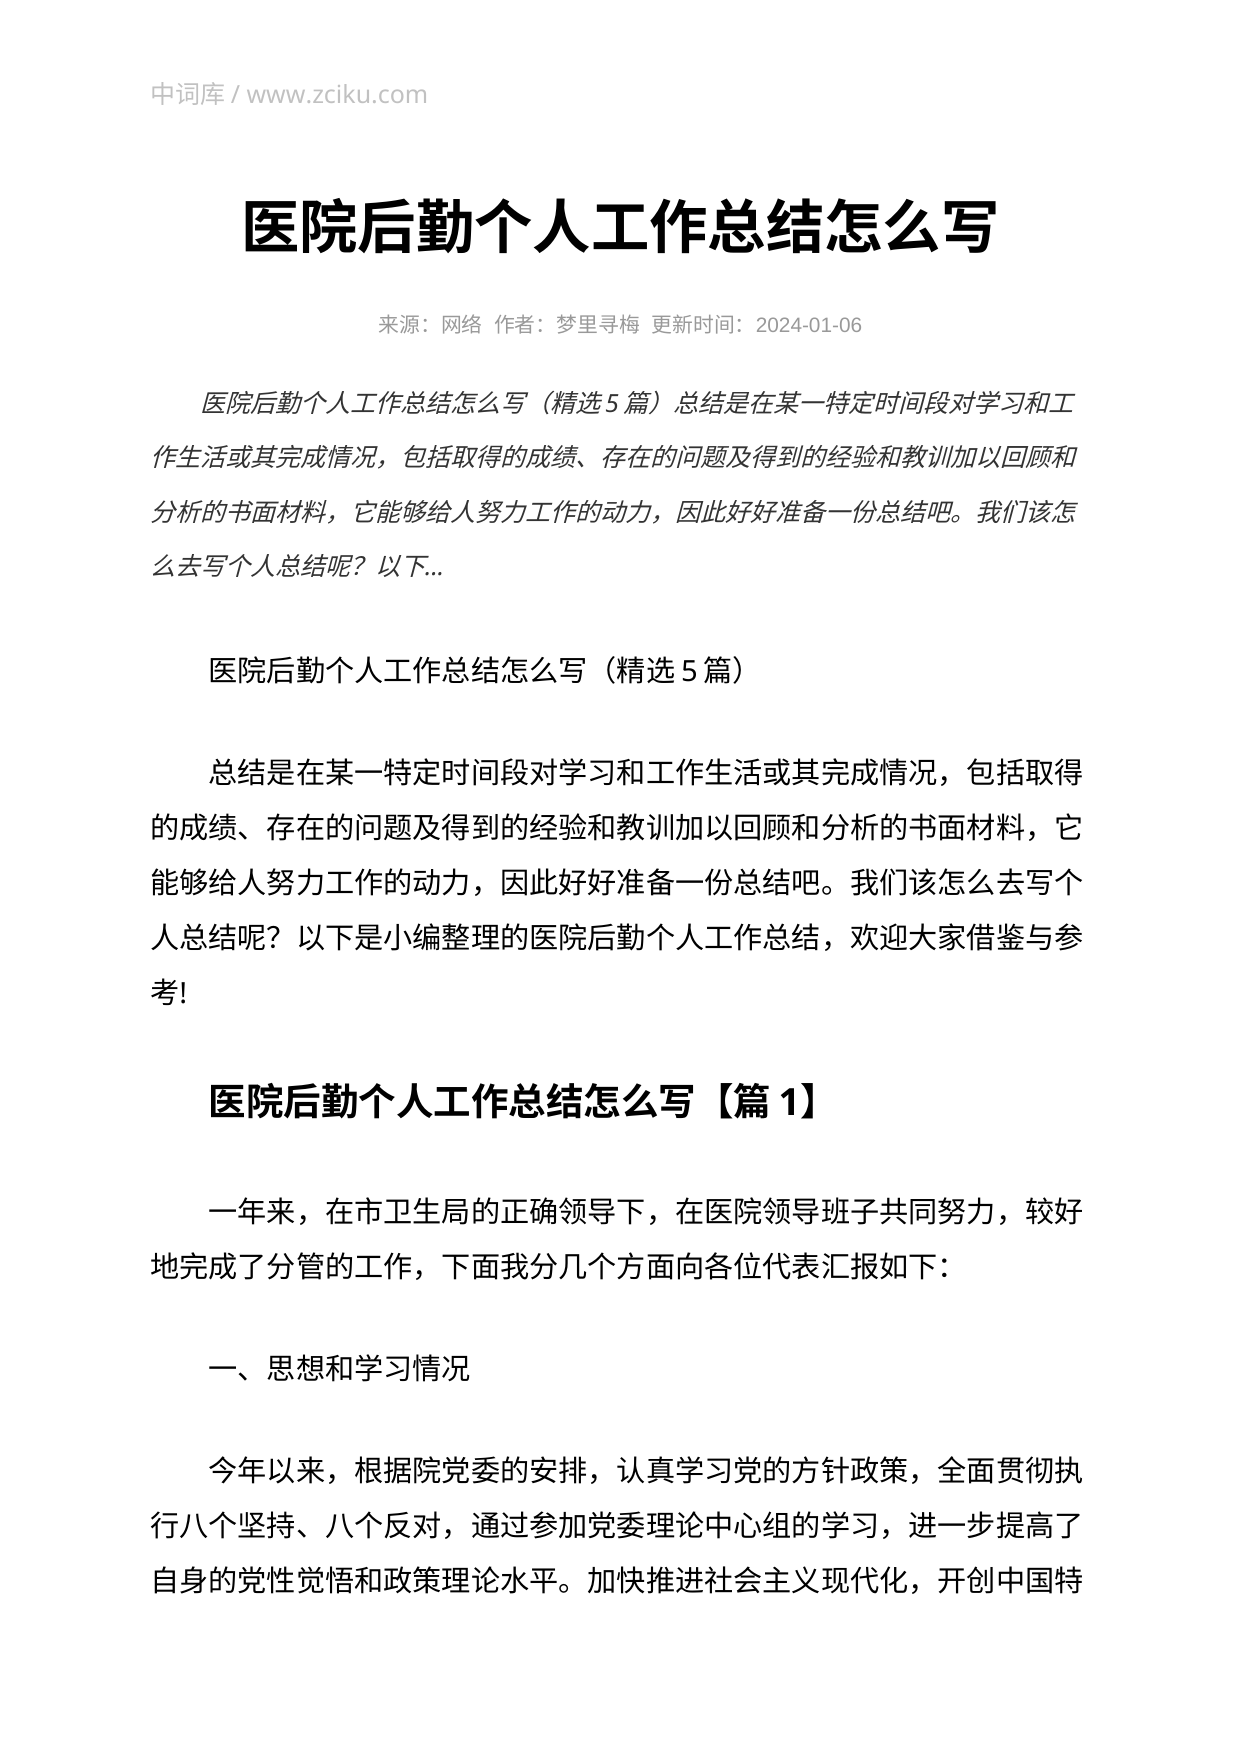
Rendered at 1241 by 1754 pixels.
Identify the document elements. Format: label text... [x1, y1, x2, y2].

text 医院后勤个人工作总结怎么写（精选5篇）总结是在某一特定时间段对学习和工作生活或其完成情况，包括取得的成绩、存在的问题及得到的经验和教训加以回顾和分析的书面材料，它能够给人努力工作的动力，因此好好准备一份总结吧。我们该怎么去写个人总结呢？以下... [150, 383, 1090, 583]
text 来源：网络 作者：梦里寻梅 更新时间：2024-01-06 [150, 313, 1090, 337]
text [150, 1447, 1090, 1599]
subtitle 医院后勤个人工作总结怎么写 [150, 181, 1090, 266]
text 一年来，在市卫生局的正确领导下，在医院领导班子共同努力，较好地完成了分管的工作，下面我分几个方面向各位代表汇报如下： [150, 1189, 1090, 1286]
text 总结是在某一特定时间段对学习和工作生活或其完成情况，包括取得的成绩、存在的问题及得到的经验和教训加以回顾和分析的书面材料，它能够给人努力工作的动力，因此好好准备一份总结吧。我们该怎么去写个人总结呢？以下是小编整理的医院后勤个人工作总结，欢迎大家借鉴与参考! [150, 750, 1090, 1012]
text 医院后勤个人工作总结怎么写【篇1】 [150, 1071, 1090, 1126]
text 一、思想和学习情况 [150, 1346, 1090, 1388]
text 医院后勤个人工作总结怎么写（精选5篇） [150, 648, 1090, 690]
